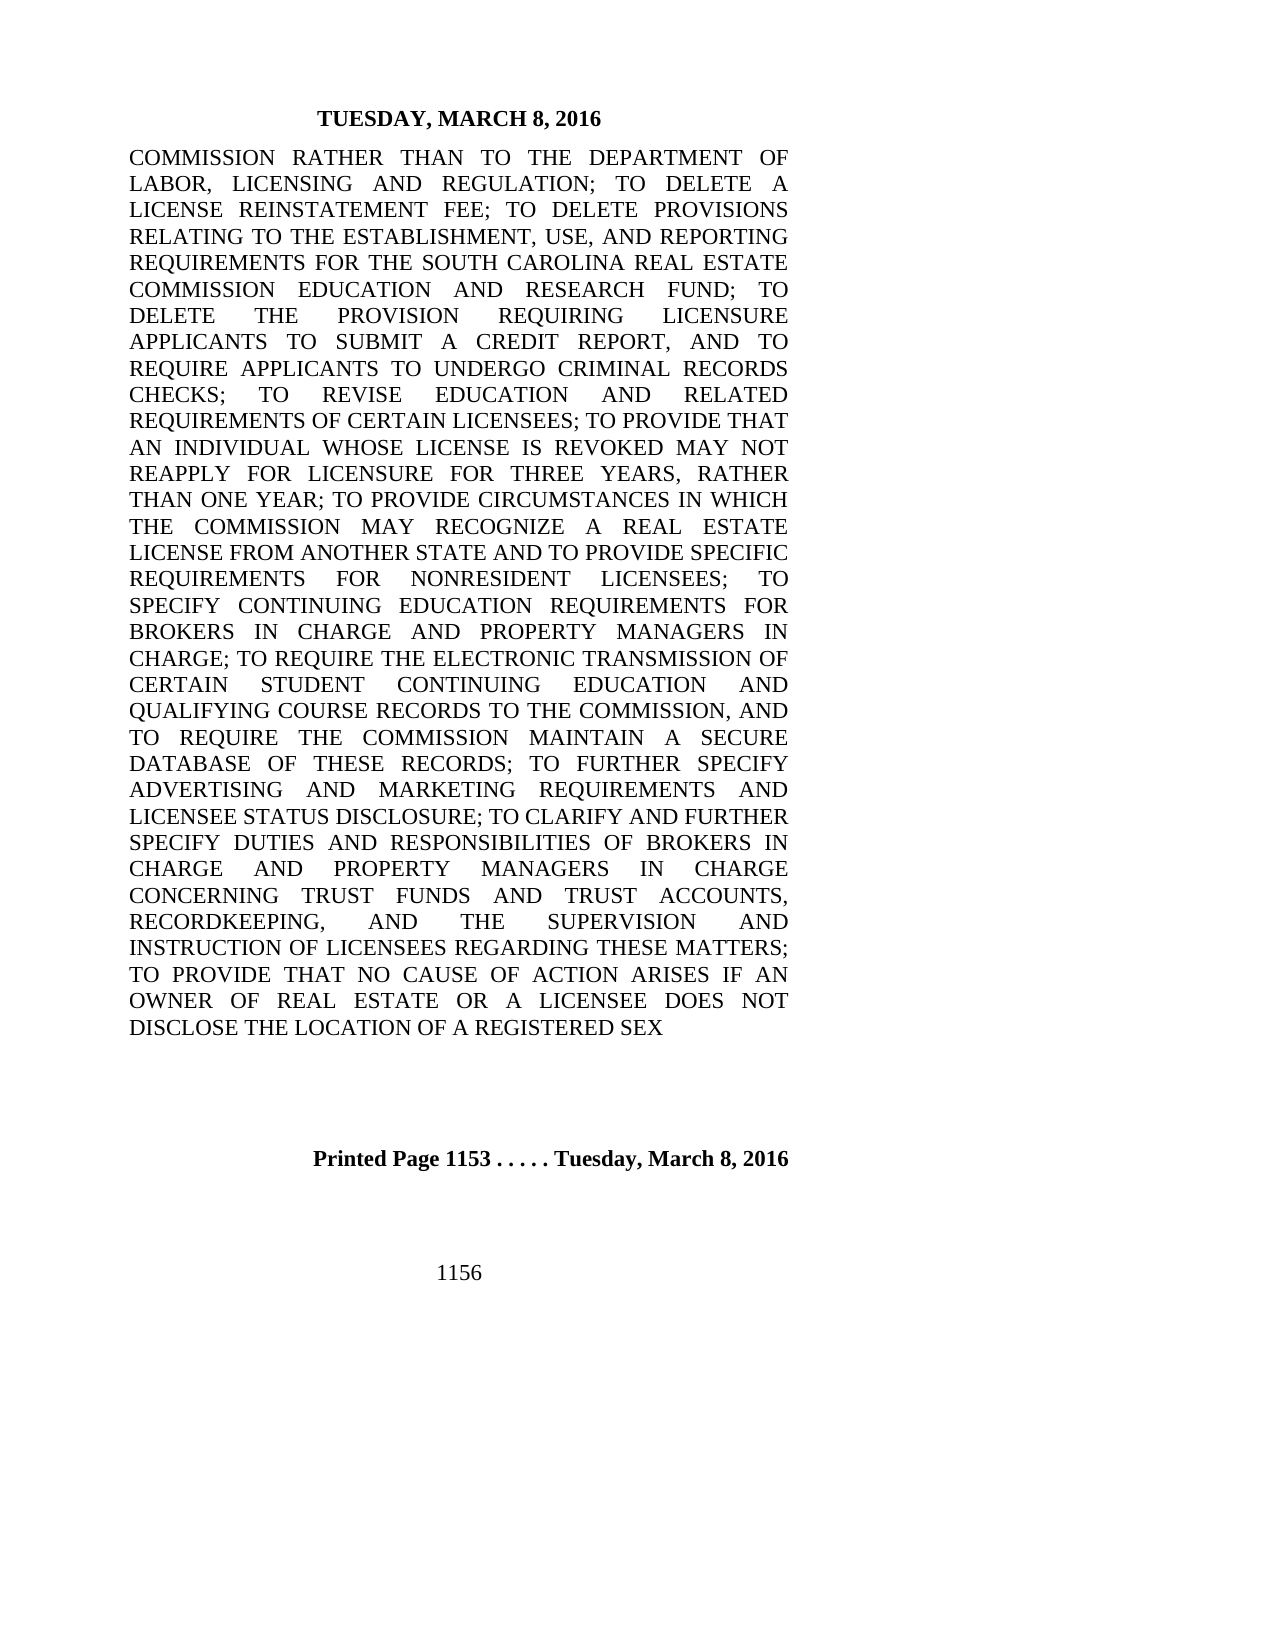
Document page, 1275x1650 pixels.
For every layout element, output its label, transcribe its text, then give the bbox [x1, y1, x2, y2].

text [129, 144, 789, 1040]
text Printed Page 1153 . . . . . Tuesday, March 8, 2016 [129, 1145, 789, 1172]
